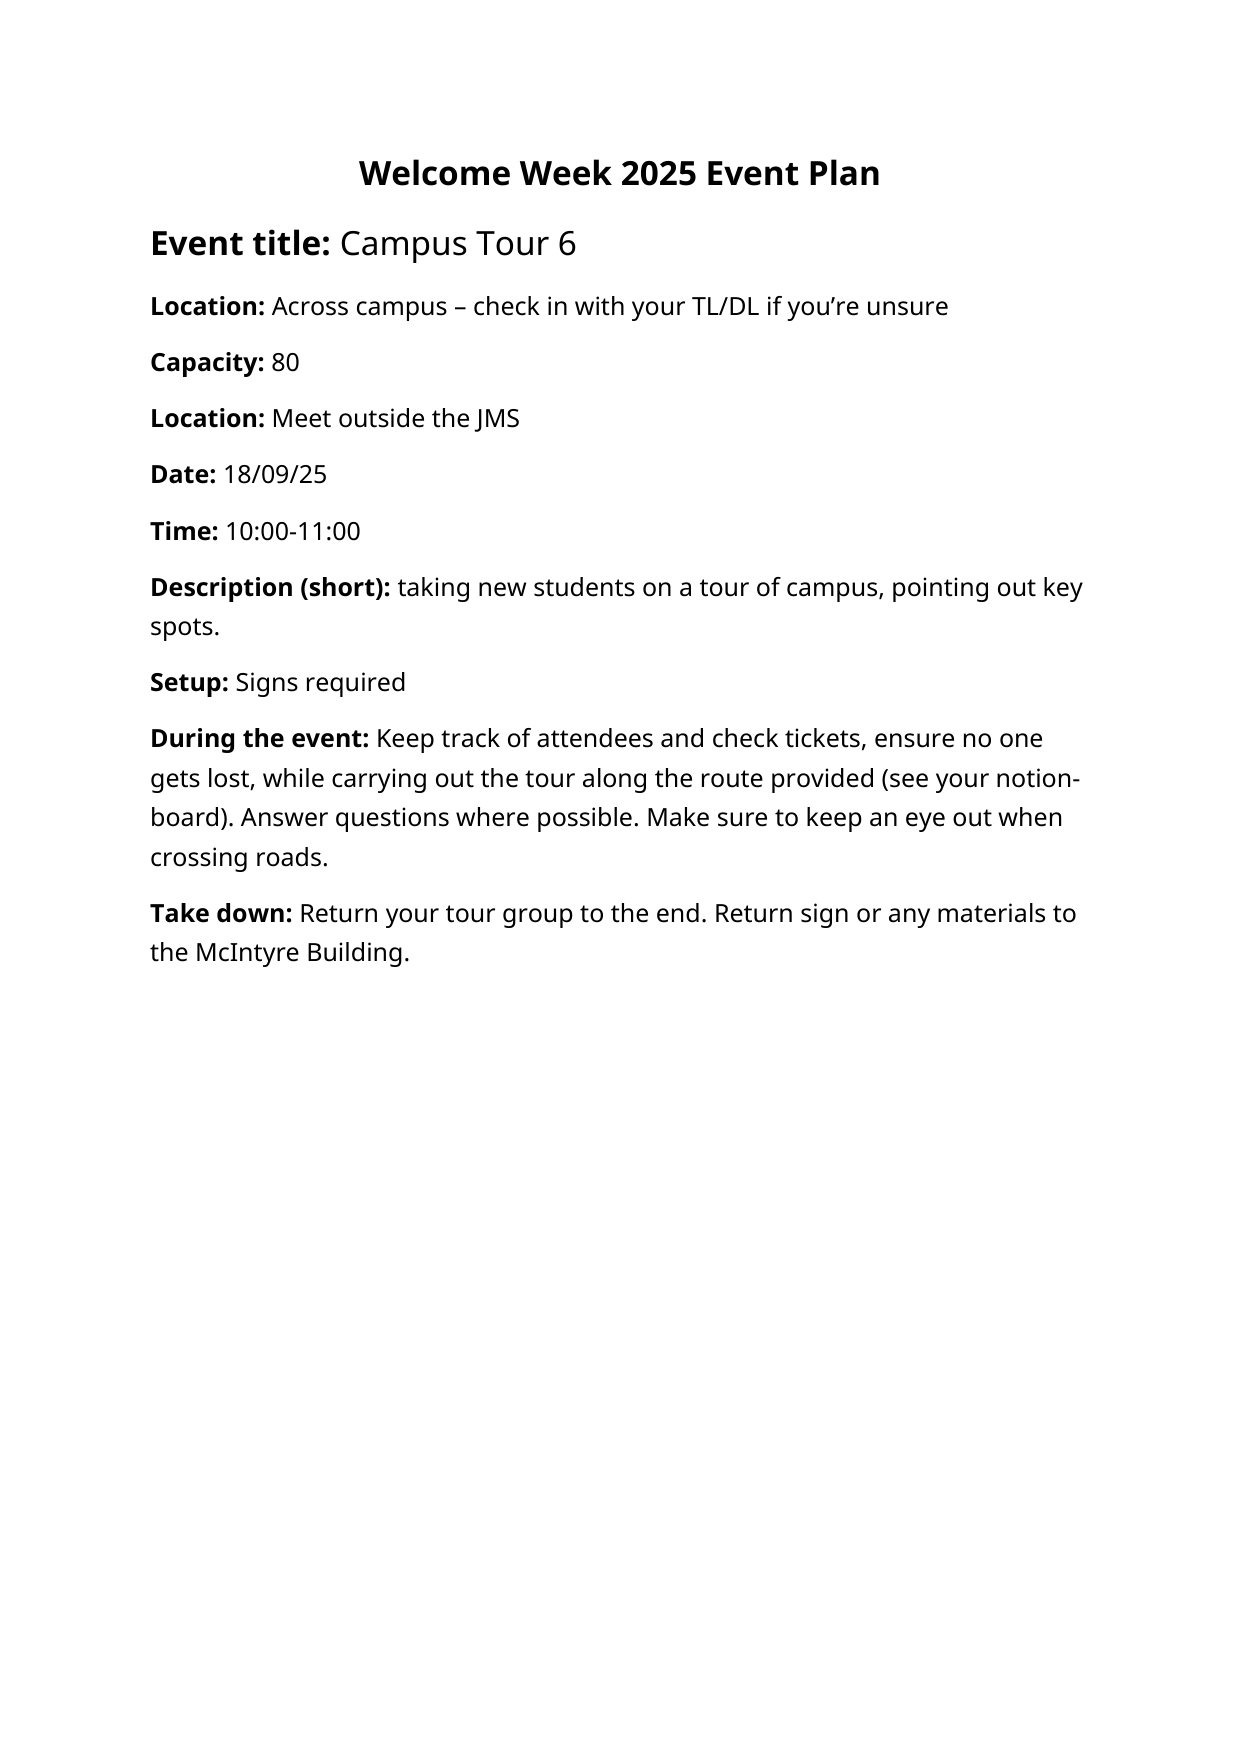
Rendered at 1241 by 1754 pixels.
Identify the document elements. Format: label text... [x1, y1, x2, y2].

text Time: 10:00-11:00 [150, 513, 1090, 547]
text Welcome Week 2025 Event Plan [150, 150, 1090, 195]
text Location: Meet outside the JMS [150, 401, 1090, 435]
text Setup: Signs required [150, 665, 1090, 699]
text Description (short): taking new students on a tour of campus, pointing out key spots. [150, 569, 1090, 643]
text Take down: Return your tour group to the end. Return sign or any materials to the McIntyre Building. [150, 896, 1090, 969]
text Date: 18/09/25 [150, 457, 1090, 491]
text Location: Across campus – check in with your TL/DL if you’re unsure [150, 288, 1090, 323]
text Event title: Campus Tour 6 [150, 219, 1090, 265]
text During the event: Keep track of attendees and check tickets, ensure no one gets lost, while carrying out the tour along the route provided (see your notion-board). Answer questions where possible. Make sure to keep an eye out when crossing roads. [150, 721, 1090, 873]
text Capacity: 80 [150, 345, 1090, 379]
